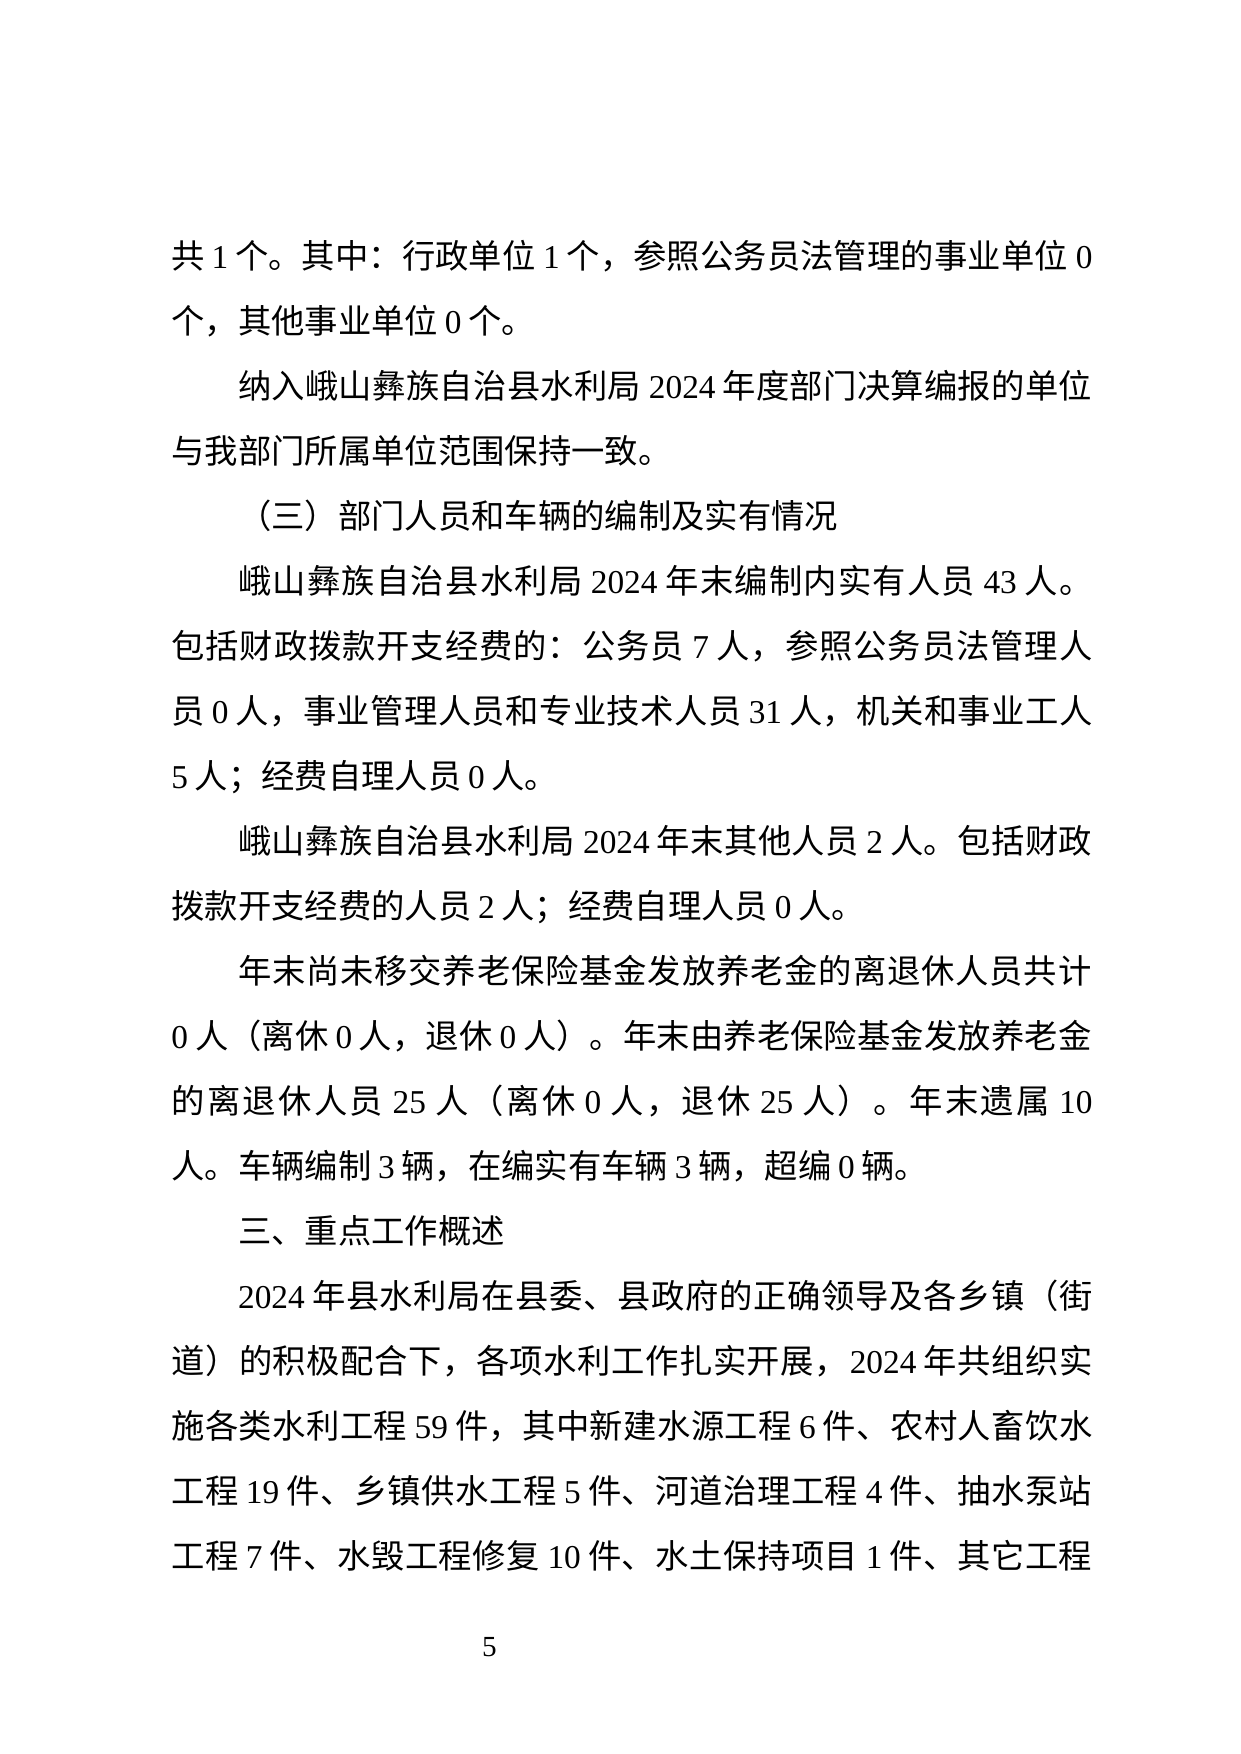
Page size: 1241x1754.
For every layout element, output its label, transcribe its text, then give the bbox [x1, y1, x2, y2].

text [171, 1261, 1092, 1586]
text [171, 221, 1092, 351]
text （三）部门人员和车辆的编制及实有情况 [171, 481, 1092, 546]
text 纳入峨山彝族自治县水利局2024年度部门决算编报的单位与我部门所属单位范围保持一致。 [171, 351, 1092, 481]
list 重点工作概述 [171, 1196, 1092, 1261]
text 峨山彝族自治县水利局2024年末编制内实有人员43人。包括财政拨款开支经费的：公务员7人，参照公务员法管理人员0人，事业管理人员和专业技术人员31人，机关和事业工人5人；经费自理人员0人。 [171, 546, 1092, 806]
text 峨山彝族自治县水利局2024年末其他人员2人。包括财政拨款开支经费的人员2人；经费自理人员0人。 [171, 806, 1092, 936]
text 年末尚未移交养老保险基金发放养老金的离退休人员共计0人（离休0人，退休0人）。年末由养老保险基金发放养老金的离退休人员25人（离休0人，退休25人）。年末遗属10人。车辆编制3辆，在编实有车辆3辆，超编0辆。 [171, 936, 1092, 1196]
